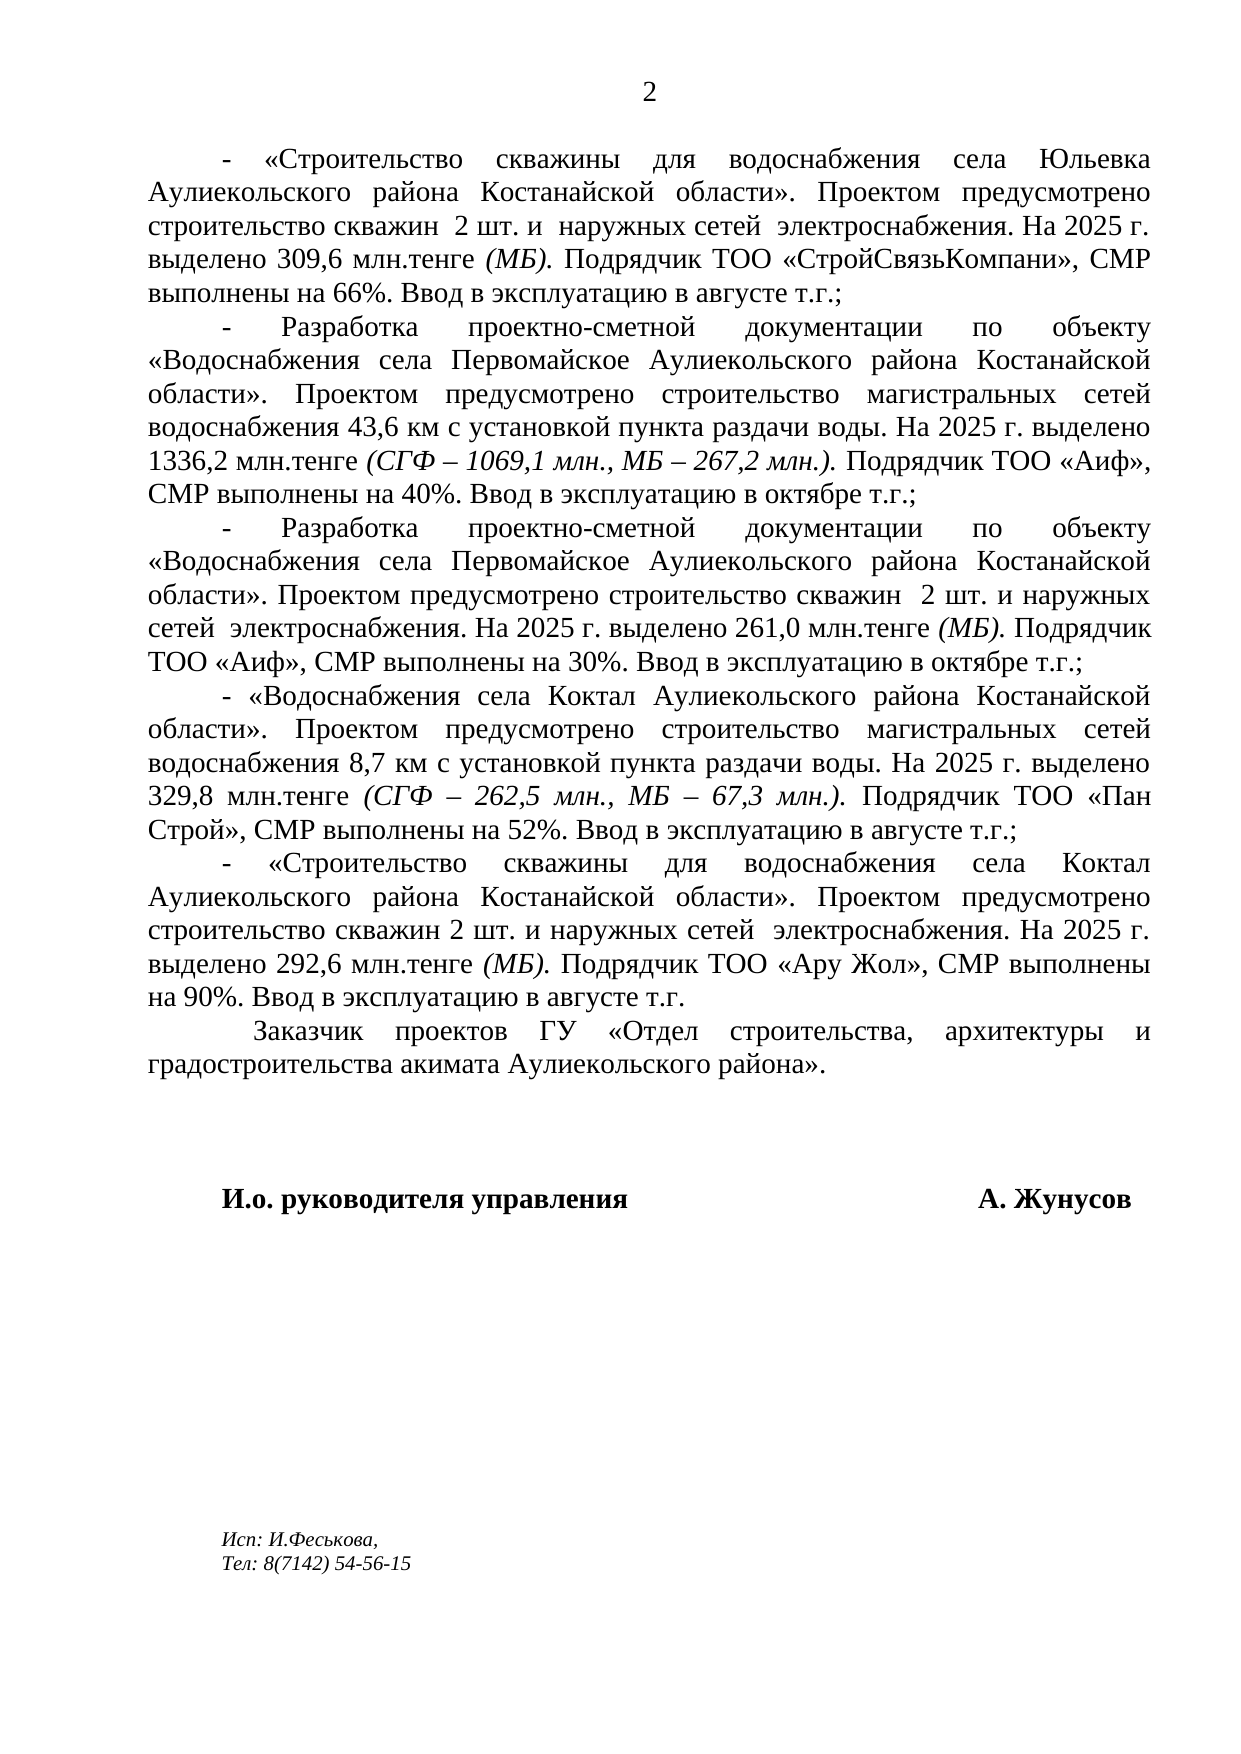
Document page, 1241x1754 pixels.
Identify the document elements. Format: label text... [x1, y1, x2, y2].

text - «Строительство скважины для водоснабжения села Юльевка Аулиекольского района Костанайской области». Проектом предусмотрено строительство скважин 2 шт. и наружных сетей электроснабжения. На 2025 г. выделено 309,6 млн.тенге (МБ). Подрядчик ТОО «СтройСвязьКомпани», СМР выполнены на 66%. Ввод в эксплуатацию в августе т.г.; [148, 141, 1152, 309]
text Исп: И.Феськова, [148, 1527, 1152, 1551]
text - Разработка проектно-сметной документации по объекту «Водоснабжения села Первомайское Аулиекольского района Костанайской области». Проектом предусмотрено строительство скважин 2 шт. и наружных сетей электроснабжения. На 2025 г. выделено 261,0 млн.тенге (МБ). Подрядчик ТОО «Аиф», СМР выполнены на 30%. Ввод в эксплуатацию в октябре т.г.; [148, 510, 1152, 678]
text - Разработка проектно-сметной документации по объекту «Водоснабжения села Первомайское Аулиекольского района Костанайской области». Проектом предусмотрено строительство магистральных сетей водоснабжения 43,6 км с установкой пункта раздачи воды. На 2025 г. выделено 1336,2 млн.тенге (СГФ – 1069,1 млн., МБ – 267,2 млн.). Подрядчик ТОО «Аиф», СМР выполнены на 40%. Ввод в эксплуатацию в октябре т.г.; [148, 309, 1152, 510]
text Тел: 8(7142) 54-56-15 [148, 1551, 1152, 1575]
text - «Строительство скважины для водоснабжения села Коктал Аулиекольского района Костанайской области». Проектом предусмотрено строительство скважин 2 шт. и наружных сетей электроснабжения. На 2025 г. выделено 292,6 млн.тенге (МБ). Подрядчик ТОО «Ару Жол», СМР выполнены на 90%. Ввод в эксплуатацию в августе т.г. [148, 845, 1152, 1013]
text Заказчик проектов ГУ «Отдел строительства, архитектуры и градостроительства акимата Аулиекольского района». [148, 1013, 1152, 1080]
text И.о. руководителя управления А. Жунусов [148, 1181, 1152, 1214]
text - «Водоснабжения села Коктал Аулиекольского района Костанайской области». Проектом предусмотрено строительство магистральных сетей водоснабжения 8,7 км с установкой пункта раздачи воды. На 2025 г. выделено 329,8 млн.тенге (СГФ – 262,5 млн., МБ – 67,3 млн.). Подрядчик ТОО «Пан Строй», СМР выполнены на 52%. Ввод в эксплуатацию в августе т.г.; [148, 678, 1152, 845]
